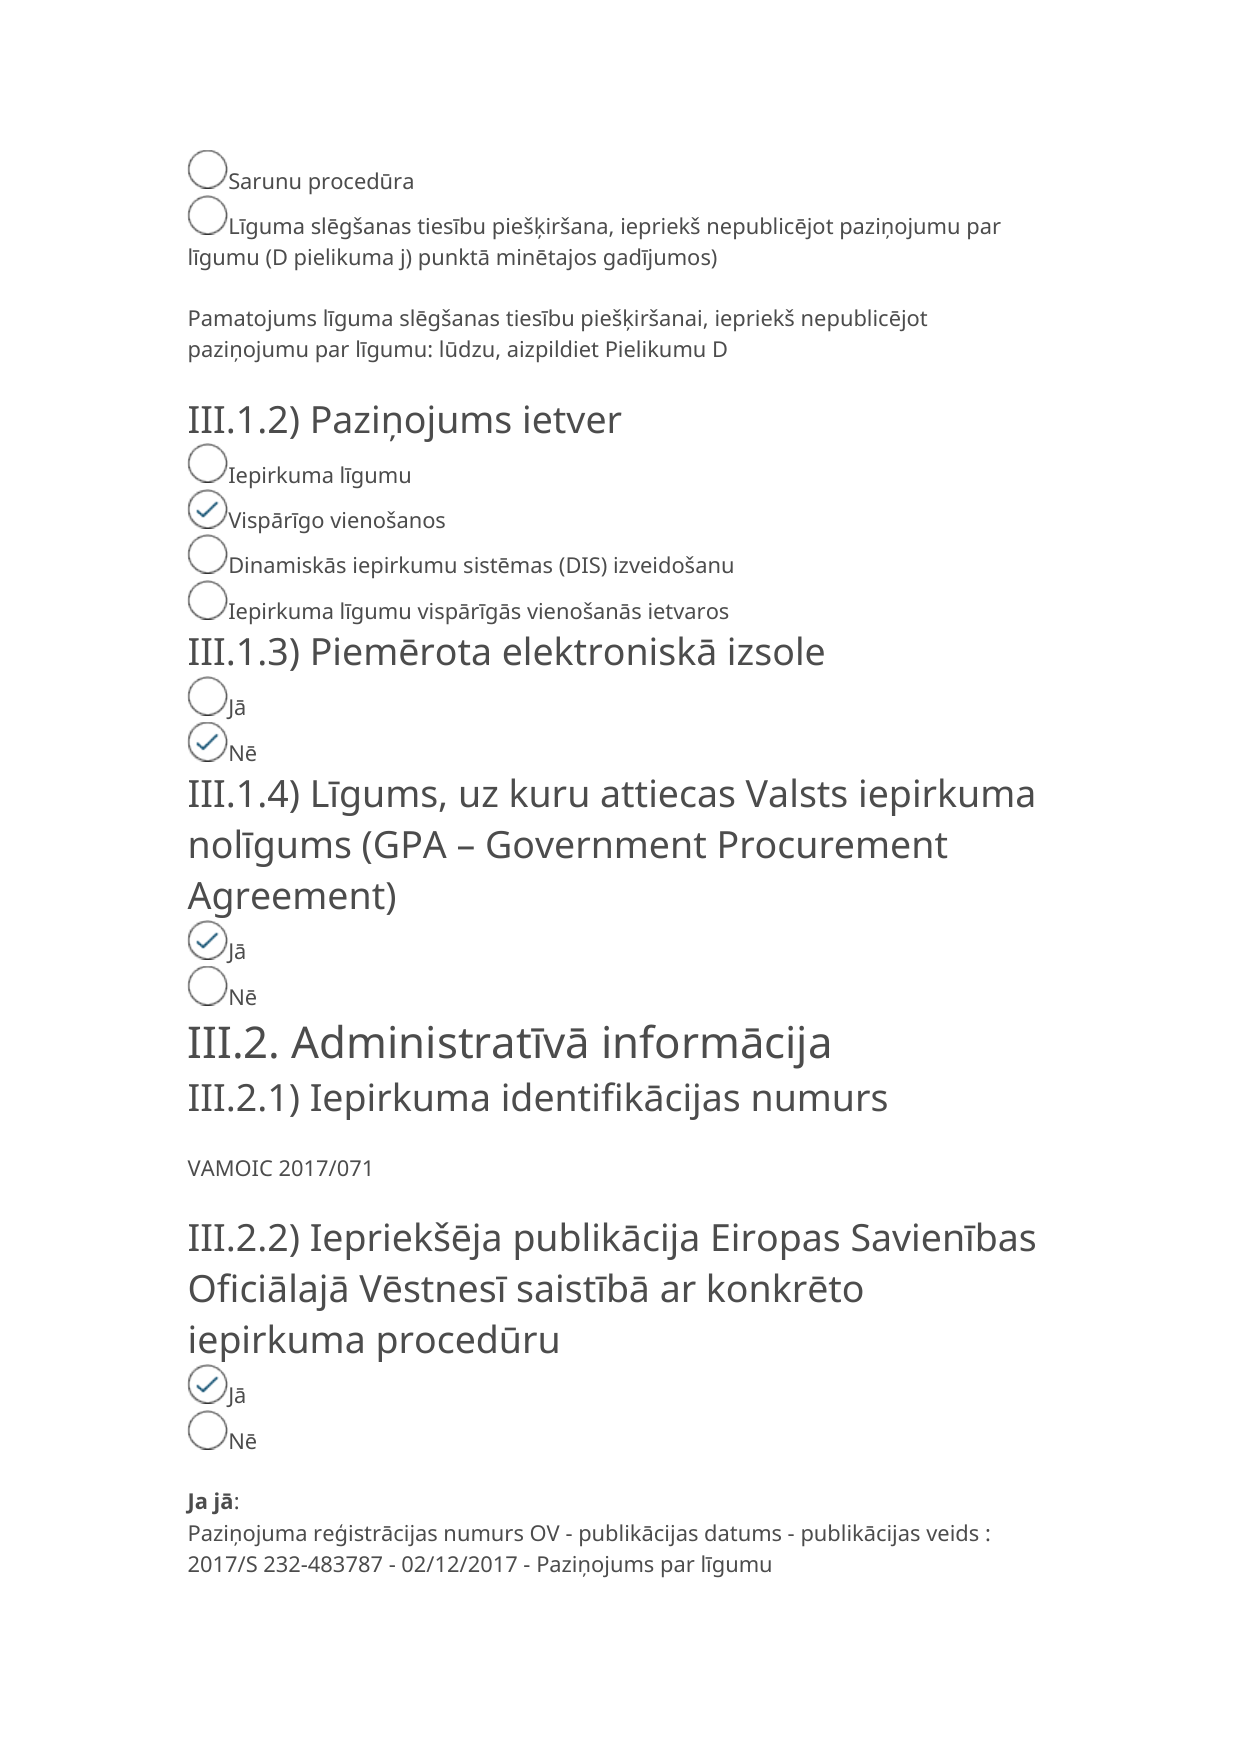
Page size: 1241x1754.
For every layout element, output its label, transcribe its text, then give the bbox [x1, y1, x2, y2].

picture [187, 150, 229, 189]
text Sarunu procedūra [187, 150, 1053, 195]
text III.2. Administratīvā informācija [187, 1011, 1053, 1071]
text Dinamiskās iepirkumu sistēmas (DIS) izveidošanu [187, 535, 1053, 580]
text III.2.2) Iepriekšēja publikācija Eiropas Savienības Oficiālajā Vēstnesī saistībā ar konkrēto iepirkuma procedūru [187, 1212, 1053, 1365]
picture [187, 722, 229, 762]
picture [187, 1410, 229, 1450]
text Iepirkuma līgumu vispārīgās vienošanās ietvaros [187, 580, 1053, 626]
picture [187, 580, 229, 620]
text III.2.1) Iepirkuma identifikācijas numurs [187, 1071, 1053, 1122]
text Vispārīgo vienošanos [187, 489, 1053, 535]
picture [187, 966, 229, 1006]
text Jā [187, 677, 1053, 722]
picture [187, 1364, 229, 1404]
text Nē [187, 1410, 1053, 1456]
text Nē [187, 722, 1053, 767]
picture [187, 534, 229, 574]
text III.1.3) Piemērota elektroniskā izsole [187, 626, 1053, 677]
picture [187, 676, 229, 716]
text Iepirkuma līgumu [187, 444, 1053, 489]
picture [187, 195, 229, 235]
text Jā [187, 921, 1053, 966]
picture [187, 443, 229, 483]
text Jā [187, 1365, 1053, 1410]
text Pamatojums līguma slēgšanas tiesību piešķiršanai, iepriekš nepublicējot paziņojumu par līgumu: lūdzu, aizpildiet Pielikumu D [187, 301, 1053, 364]
picture [187, 489, 229, 529]
text Nē [187, 966, 1053, 1011]
picture [187, 920, 229, 960]
text Ja jā: Paziņojuma reģistrācijas numurs OV - publikācijas datums - publikācijas veids : 2017/S 232-483787 - 02/12/2017 - Paziņojums par līgumu [187, 1485, 1053, 1578]
text III.1.2) Paziņojums ietver [187, 393, 1053, 444]
text VAMOIC 2017/071 [187, 1151, 1053, 1182]
text III.1.4) Līgums, uz kuru attiecas Valsts iepirkuma nolīgums (GPA – Government Procurement Agreement) [187, 767, 1053, 921]
text Līguma slēgšanas tiesību piešķiršana, iepriekš nepublicējot paziņojumu par līgumu (D pielikuma j) punktā minētajos gadījumos) [187, 195, 1053, 272]
